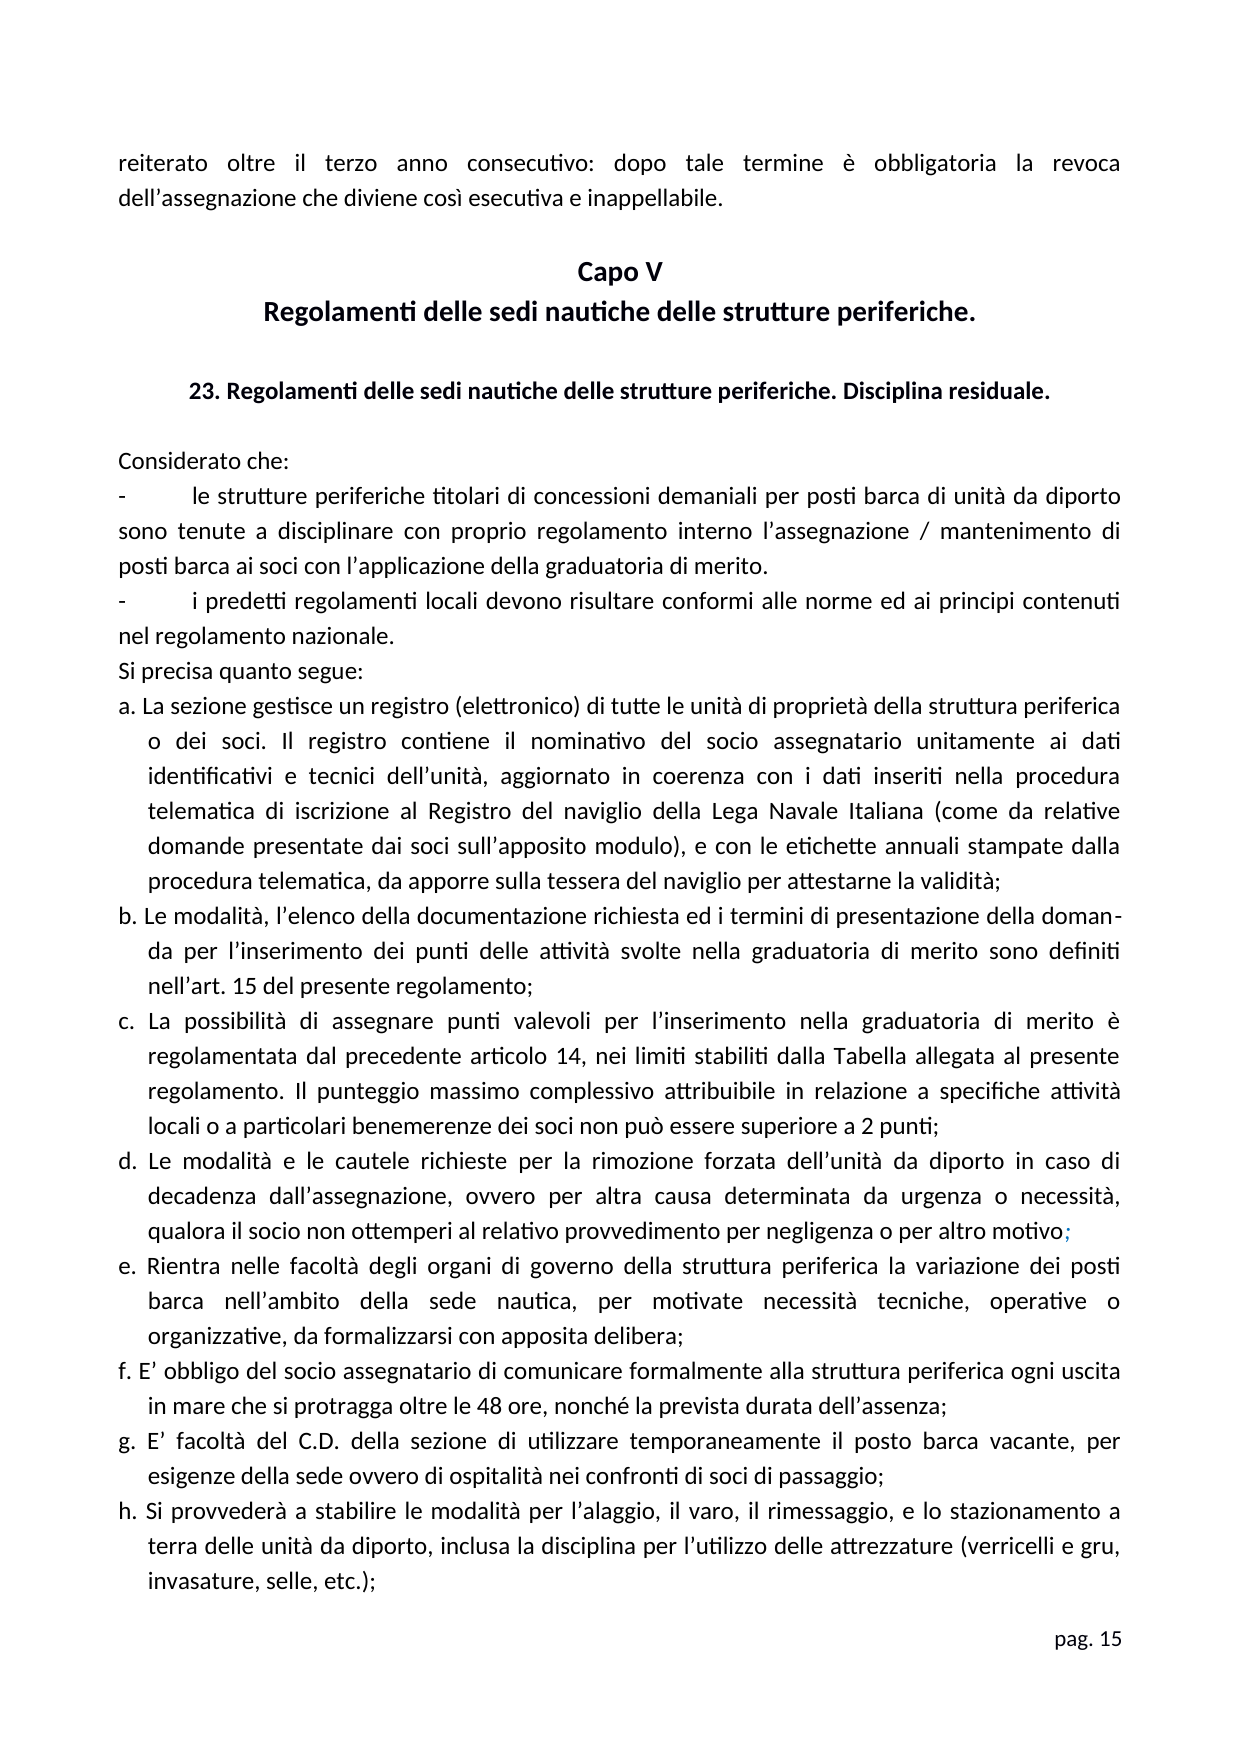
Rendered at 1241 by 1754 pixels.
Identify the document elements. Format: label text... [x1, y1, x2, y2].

text f. E’ obbligo del socio assegnatario di comunicare formalmente alla struttura periferica ogni uscita in mare che si protragga oltre le 48 ore, nonché la prevista durata dell’assenza; [118, 1355, 1122, 1421]
text Considerato che: [118, 445, 1122, 476]
text c. La possibilità di assegnare punti valevoli per l’inserimento nella graduatoria di merito è regolamentata dal precedente articolo 14, nei limiti stabiliti dalla Tabella allegata al presente regolamento. Il punteggio massimo complessivo attribuibile in relazione a specifiche attività locali o a particolari benemerenze dei soci non può essere superiore a 2 punti; [118, 1005, 1122, 1141]
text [118, 148, 1122, 213]
text a. La sezione gestisce un registro (elettronico) di tutte le unità di proprietà della struttura periferica o dei soci. Il registro contiene il nominativo del socio assegnatario unitamente ai dati identificativi e tecnici dell’unità, aggiornato in coerenza con i dati inseriti nella procedura telematica di iscrizione al Registro del naviglio della Lega Navale Italiana (come da relative domande presentate dai soci sull’apposito modulo), e con le etichette annuali stampate dalla procedura telematica, da apporre sulla tessera del naviglio per attestarne la validità; [118, 690, 1122, 896]
text Regolamenti delle sedi nautiche delle strutture periferiche. [118, 293, 1122, 329]
text e. Rientra nelle facoltà degli organi di governo della struttura periferica la variazione dei posti barca nell’ambito della sede nautica, per motivate necessità tecniche, operative o organizzative, da formalizzarsi con apposita delibera; [118, 1250, 1122, 1351]
list le strutture periferiche titolari di concessioni demaniali per posti barca di unità da diporto sono tenute a disciplinare con proprio regolamento interno l’assegnazione / mantenimento di posti barca ai soci con l’applicazione della graduatoria di merito. [118, 480, 1122, 581]
text 23. Regolamenti delle sedi nautiche delle strutture periferiche. Disciplina residuale. [118, 375, 1122, 406]
text h. Si provvederà a stabilire le modalità per l’alaggio, il varo, il rimessaggio, e lo stazionamento a terra delle unità da diporto, inclusa la disciplina per l’utilizzo delle attrezzature (verricelli e gru, invasature, selle, etc.); [118, 1495, 1122, 1596]
list i predetti regolamenti locali devono risultare conformi alle norme ed ai principi contenuti nel regolamento nazionale. [118, 585, 1122, 651]
text Capo V [118, 253, 1122, 288]
text b. Le modalità, l’elenco della documentazione richiesta ed i termini di presentazione della domanda per l’inserimento dei punti delle attività svolte nella graduatoria di merito sono definiti nell’art. 15 del presente regolamento; [118, 900, 1122, 1001]
text g. E’ facoltà del C.D. della sezione di utilizzare temporaneamente il posto barca vacante, per esigenze della sede ovvero di ospitalità nei confronti di soci di passaggio; [118, 1425, 1122, 1491]
text Si precisa quanto segue: [118, 655, 1122, 686]
text d. Le modalità e le cautele richieste per la rimozione forzata dell’unità da diporto in caso di decadenza dall’assegnazione, ovvero per altra causa determinata da urgenza o necessità, qualora il socio non ottemperi al relativo provvedimento per negligenza o per altro motivo; [118, 1145, 1122, 1246]
